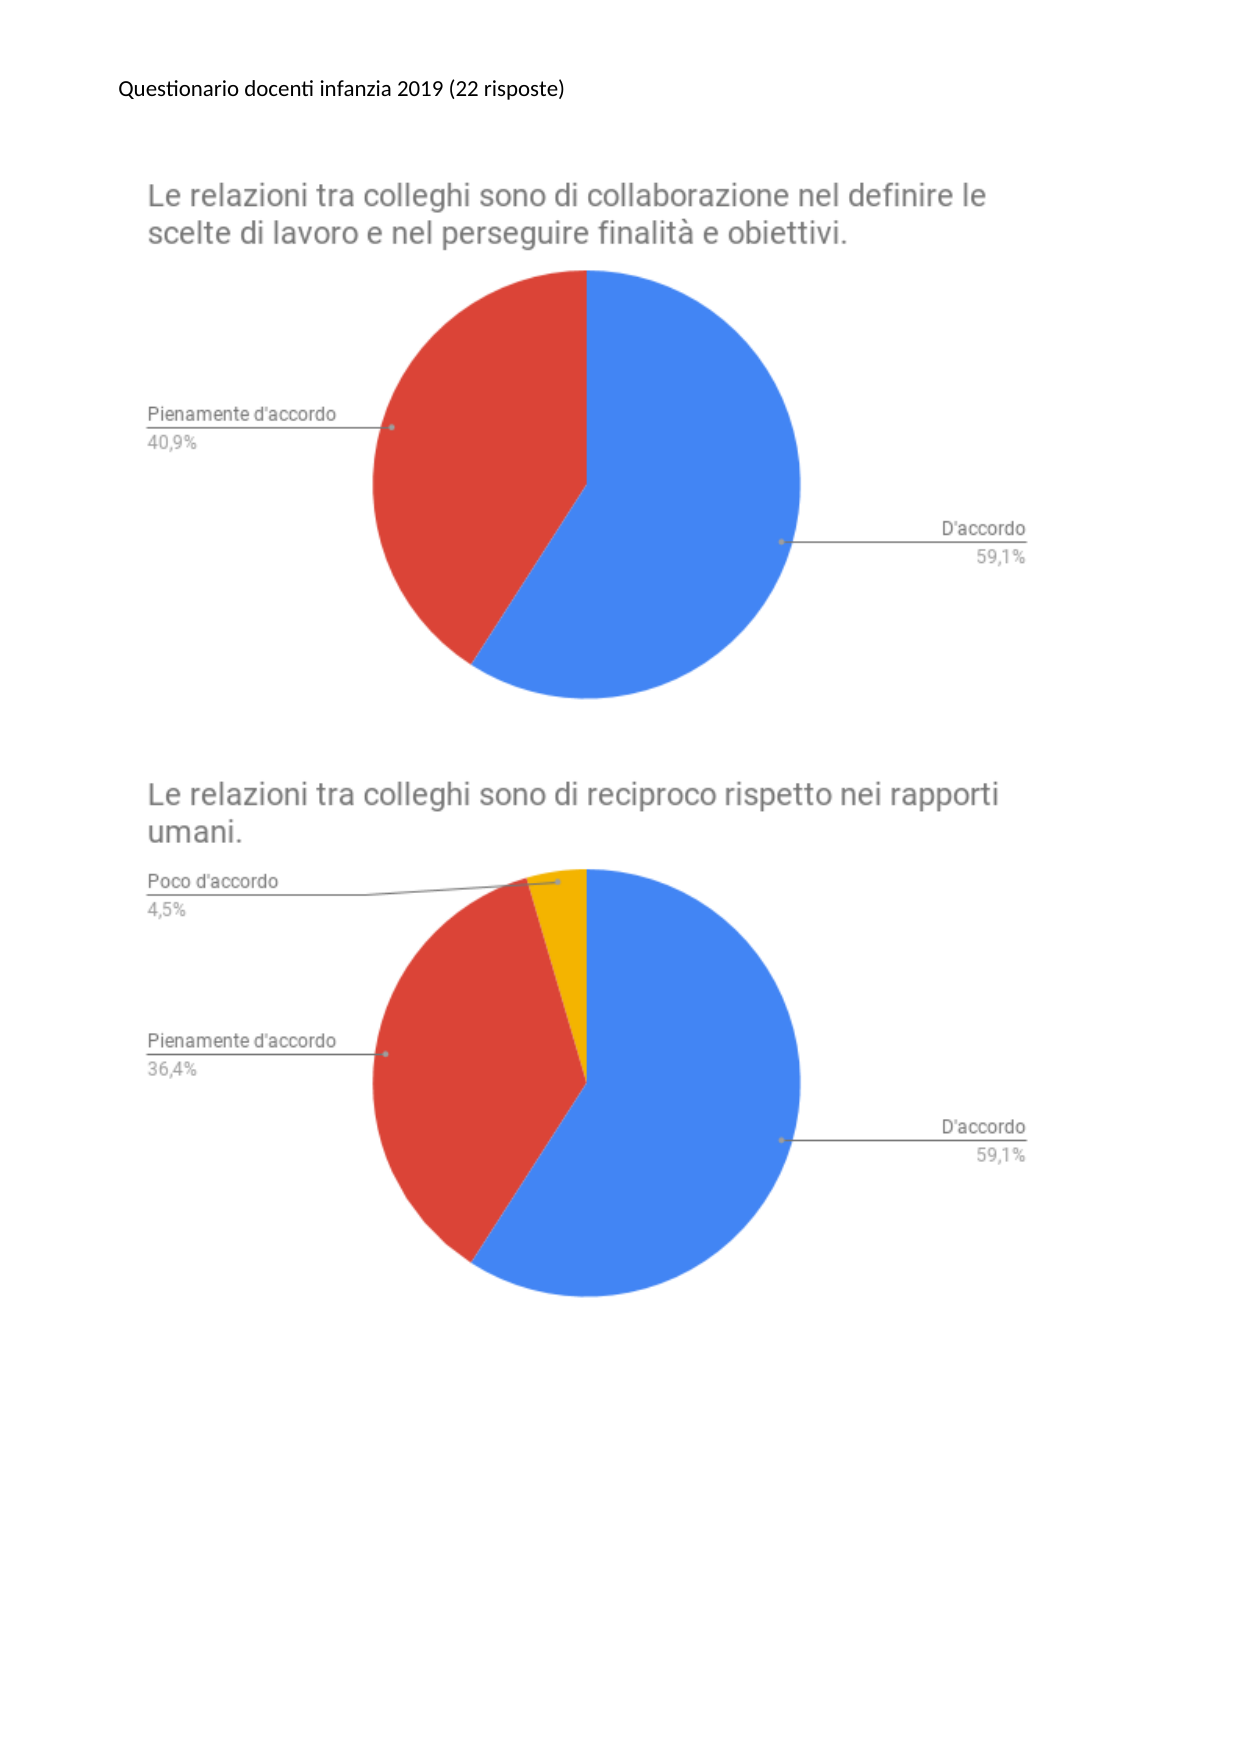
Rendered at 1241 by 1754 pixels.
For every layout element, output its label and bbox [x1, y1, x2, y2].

picture [118, 746, 1056, 1326]
picture [118, 147, 1056, 728]
